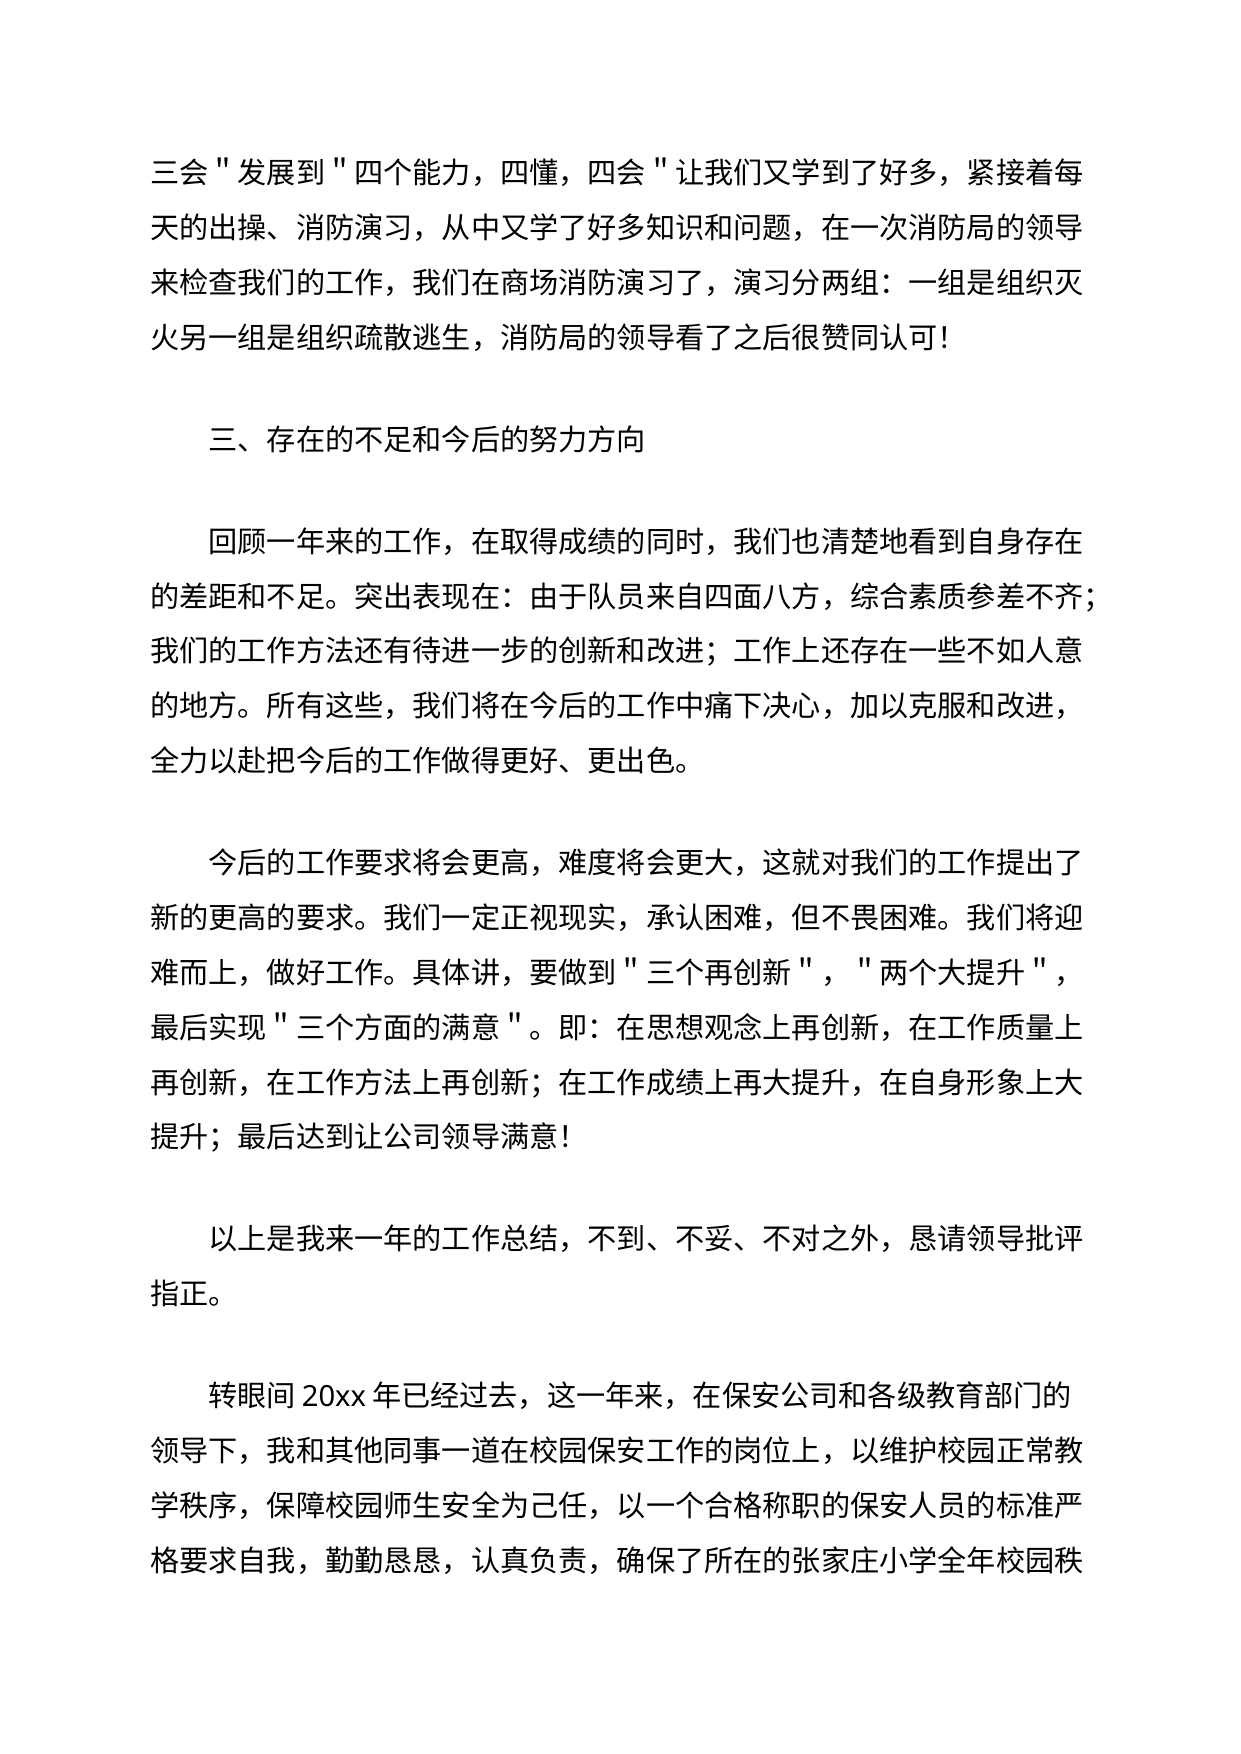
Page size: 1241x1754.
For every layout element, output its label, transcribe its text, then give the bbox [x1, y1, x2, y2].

text 以上是我来一年的工作总结，不到、不妥、不对之外，恳请领导批评指正。 [150, 1216, 1090, 1313]
text 回顾一年来的工作，在取得成绩的同时，我们也清楚地看到自身存在的差距和不足。突出表现在：由于队员来自四面八方，综合素质参差不齐；我们的工作方法还有待进一步的创新和改进；工作上还存在一些不如人意的地方。所有这些，我们将在今后的工作中痛下决心，加以克服和改进，全力以赴把今后的工作做得更好、更出色。 [150, 518, 1090, 780]
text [150, 1372, 1090, 1579]
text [150, 150, 1090, 357]
text 三、存在的不足和今后的努力方向 [150, 416, 1090, 459]
text 今后的工作要求将会更高，难度将会更大，这就对我们的工作提出了新的更高的要求。我们一定正视现实，承认困难，但不畏困难。我们将迎难而上，做好工作。具体讲，要做到＂三个再创新＂，＂两个大提升＂，最后实现＂三个方面的满意＂。即：在思想观念上再创新，在工作质量上再创新，在工作方法上再创新；在工作成绩上再大提升，在自身形象上大提升；最后达到让公司领导满意！ [150, 839, 1090, 1156]
